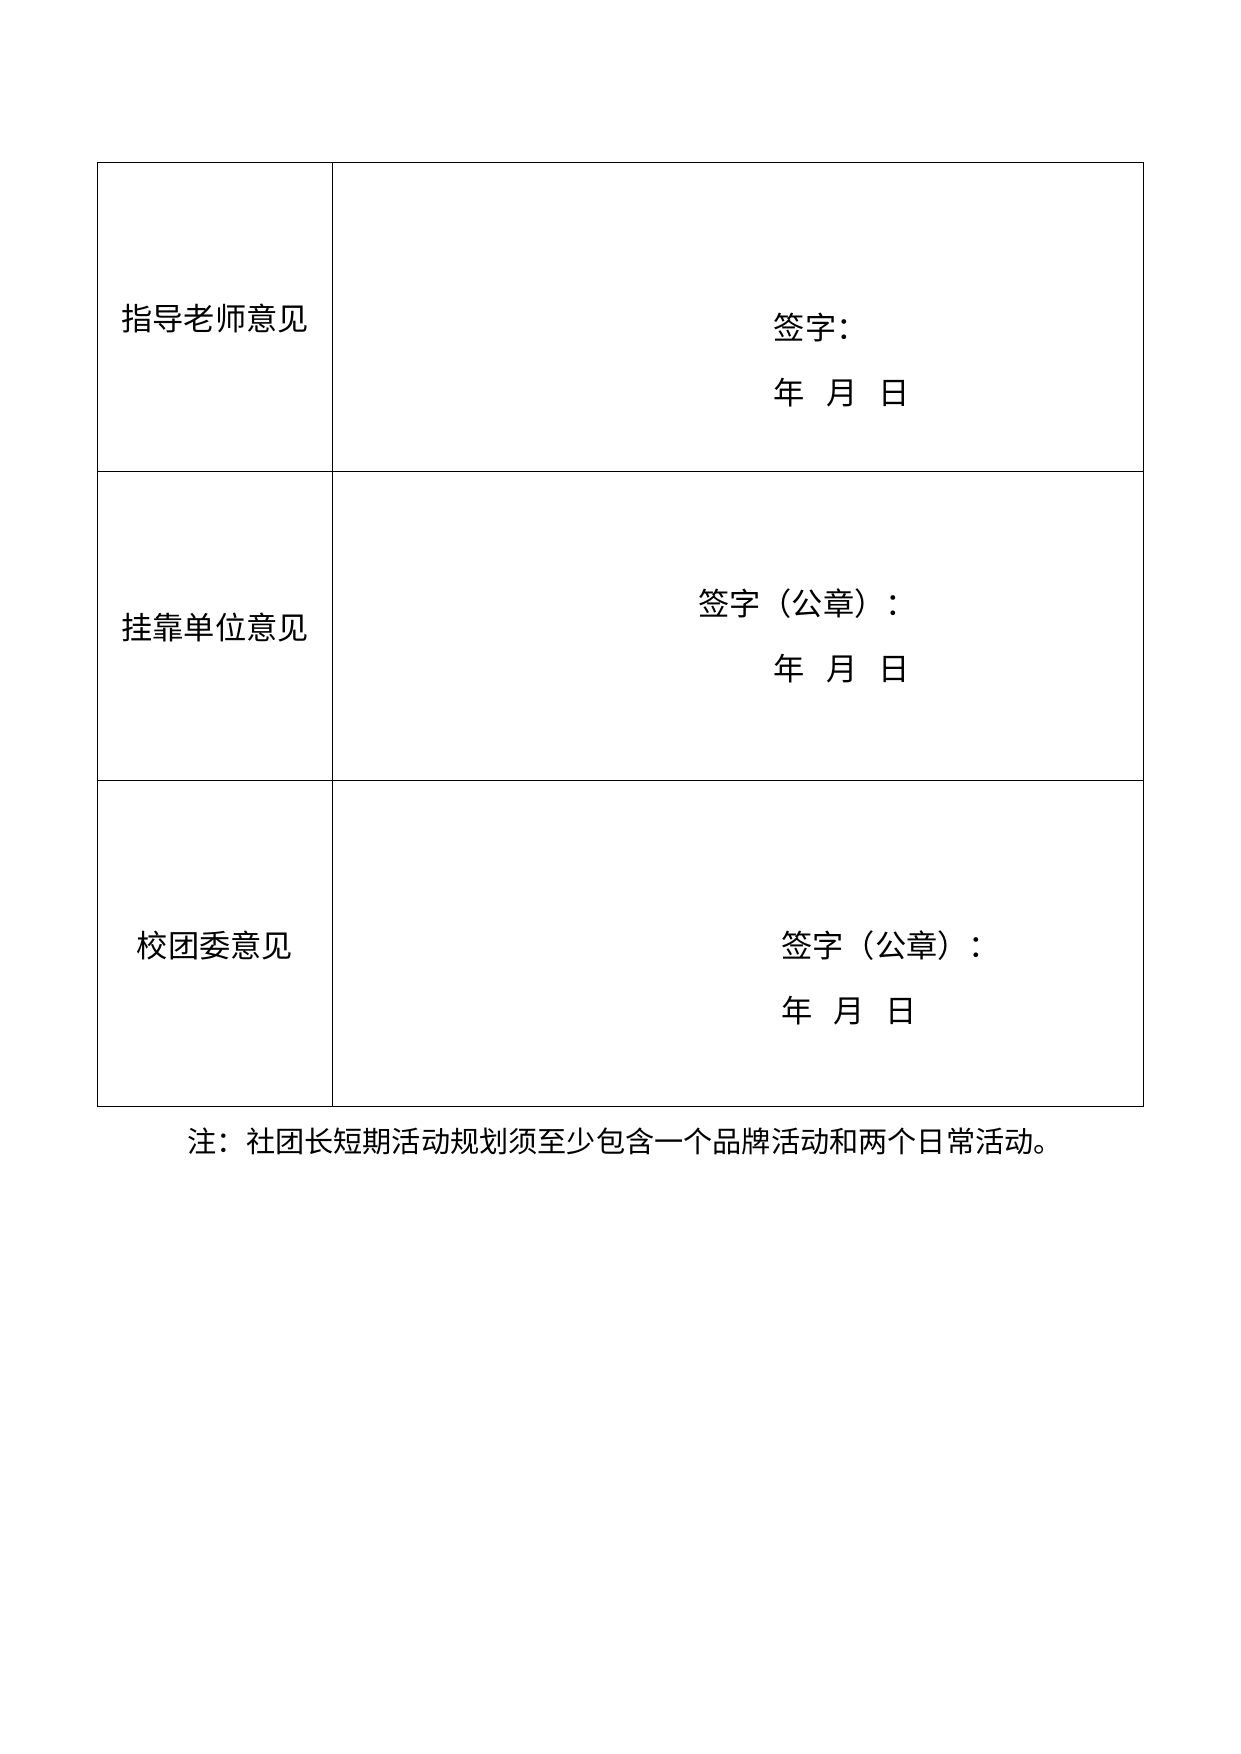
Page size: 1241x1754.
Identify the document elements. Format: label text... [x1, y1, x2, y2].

table_cell 签字（公章）： 年 月 日 [333, 472, 1143, 780]
table_cell 挂靠单位意见 [98, 472, 332, 780]
table_cell 校团委意见 [98, 781, 332, 1106]
text 注：社团长短期活动规划须至少包含一个品牌活动和两个日常活动。 [187, 1107, 1053, 1172]
table_cell 签字（公章）： 年 月 日 [333, 781, 1143, 1106]
table_cell 签字： 年 月 日 [333, 163, 1143, 471]
table_cell 指导老师意见 [98, 163, 332, 471]
